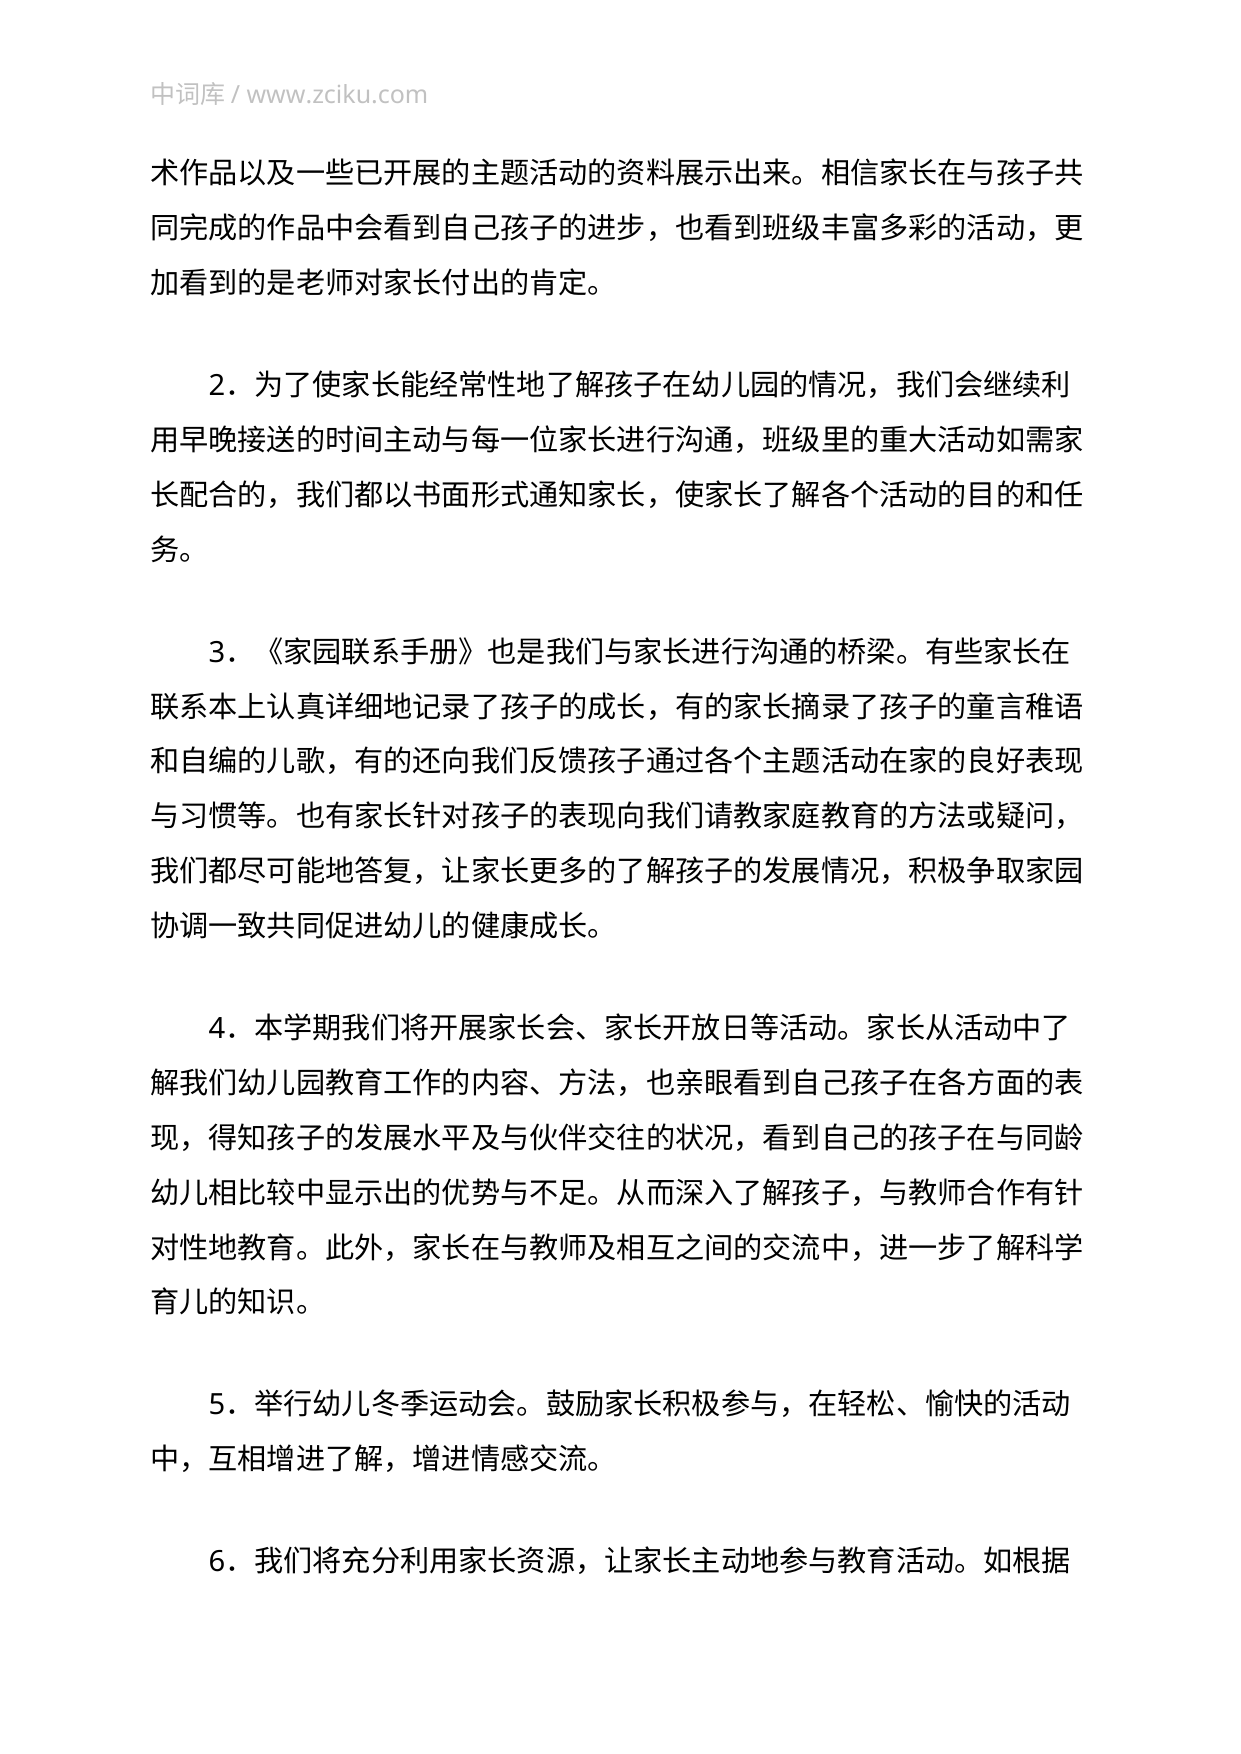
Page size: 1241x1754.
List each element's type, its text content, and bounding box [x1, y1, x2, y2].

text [150, 1538, 1090, 1580]
text 5．举行幼儿冬季运动会。鼓励家长积极参与，在轻松、愉快的活动中，互相增进了解，增进情感交流。 [150, 1381, 1090, 1478]
text 3．《家园联系手册》也是我们与家长进行沟通的桥梁。有些家长在联系本上认真详细地记录了孩子的成长，有的家长摘录了孩子的童言稚语和自编的儿歌，有的还向我们反馈孩子通过各个主题活动在家的良好表现与习惯等。也有家长针对孩子的表现向我们请教家庭教育的方法或疑问，我们都尽可能地答复，让家长更多的了解孩子的发展情况，积极争取家园协调一致共同促进幼儿的健康成长。 [150, 628, 1090, 945]
text 4．本学期我们将开展家长会、家长开放日等活动。家长从活动中了解我们幼儿园教育工作的内容、方法，也亲眼看到自己孩子在各方面的表现，得知孩子的发展水平及与伙伴交往的状况，看到自己的孩子在与同龄幼儿相比较中显示出的优势与不足。从而深入了解孩子，与教师合作有针对性地教育。此外，家长在与教师及相互之间的交流中，进一步了解科学育儿的知识。 [150, 1004, 1090, 1321]
text 2．为了使家长能经常性地了解孩子在幼儿园的情况，我们会继续利用早晚接送的时间主动与每一位家长进行沟通，班级里的重大活动如需家长配合的，我们都以书面形式通知家长，使家长了解各个活动的目的和任务。 [150, 362, 1090, 569]
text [150, 150, 1090, 302]
